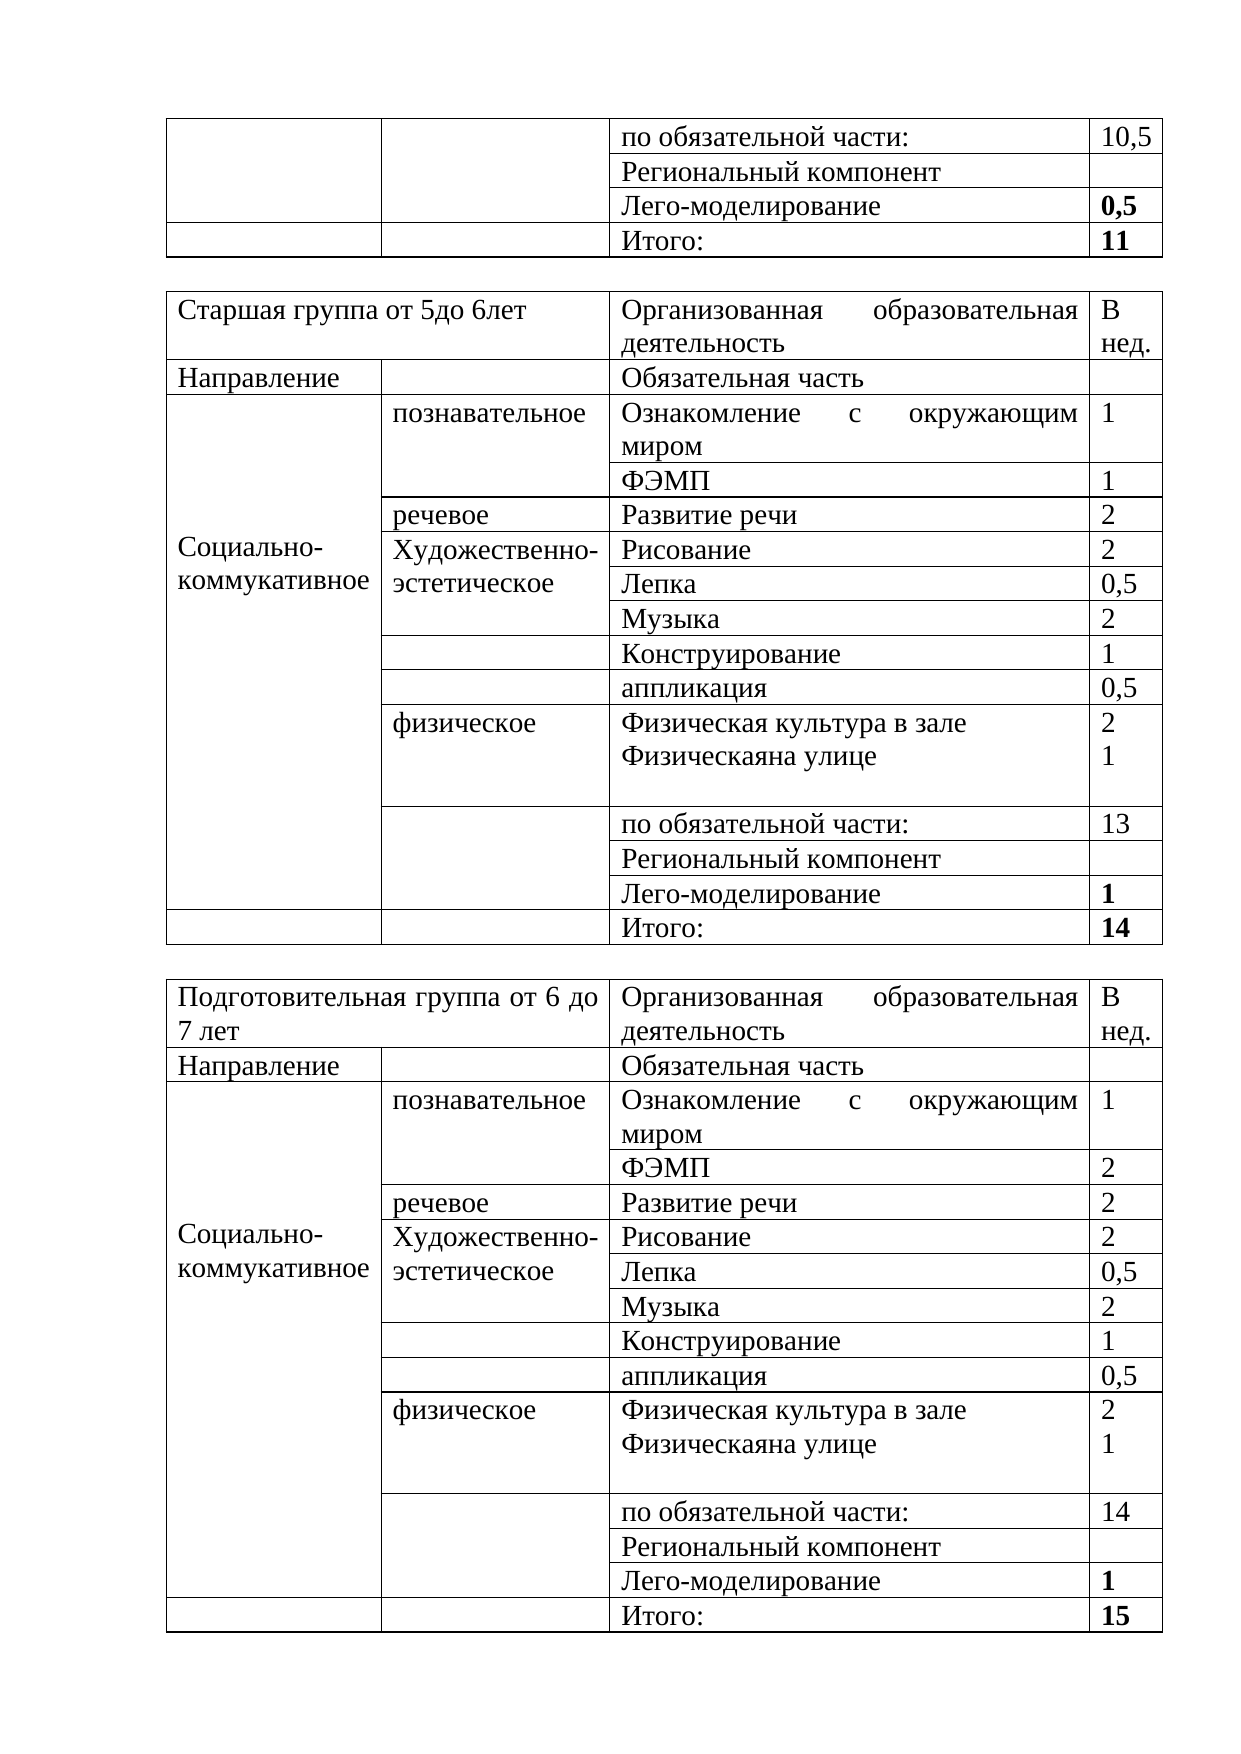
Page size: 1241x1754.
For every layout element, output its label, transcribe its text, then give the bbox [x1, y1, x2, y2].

table_cell Направление [167, 360, 381, 394]
table_header В нед. [1090, 292, 1162, 359]
table_cell [382, 1358, 609, 1391]
table_cell Итого: [610, 1598, 1089, 1631]
table_cell 0,5 [1090, 1358, 1162, 1391]
table_cell Региональный компонент [610, 841, 1089, 875]
table_cell речевое [382, 498, 609, 531]
table_cell Социально-коммукативное [167, 1082, 381, 1597]
table_cell 2 1 [1090, 1393, 1162, 1493]
table_cell по обязательной части: [610, 1494, 1089, 1528]
table_cell физическое [382, 1393, 609, 1493]
table_cell 2 [1090, 532, 1162, 566]
table_cell 14 [1090, 1494, 1162, 1528]
table_cell Лего-моделирование [610, 1563, 1089, 1597]
table_header Подготовительная группа от 6 до 7 лет [167, 980, 609, 1047]
table_cell Ознакомление с окружающим миром [610, 1082, 1089, 1149]
table_cell Ознакомление с окружающим миром [610, 395, 1089, 462]
table_cell [1090, 360, 1162, 394]
table_cell [167, 223, 381, 256]
table_cell Музыка [610, 601, 1089, 635]
table_header Организованная образовательная деятельность [610, 292, 1089, 359]
table_cell Лего-моделирование [610, 876, 1089, 909]
table_cell 2 [1090, 1150, 1162, 1184]
table_cell Развитие речи [610, 498, 1089, 531]
table_cell 2 [1090, 498, 1162, 531]
table_cell 1 [1090, 1082, 1162, 1149]
table_cell Музыка [610, 1289, 1089, 1322]
table_cell Обязательная часть [610, 360, 1089, 394]
table_cell [1090, 841, 1162, 875]
table_cell [382, 807, 609, 909]
table_cell ФЭМП [610, 1150, 1089, 1184]
table_cell по обязательной части: [610, 807, 1089, 840]
table_cell по обязательной части: [610, 119, 1089, 153]
table_cell 0,5 [1090, 670, 1162, 704]
table_cell 2 1 [1090, 705, 1162, 806]
table_cell [382, 670, 609, 704]
table_cell [382, 1598, 609, 1631]
table_cell 1 [1090, 463, 1162, 496]
table_cell 1 [1090, 395, 1162, 462]
table_cell 11 [1090, 223, 1162, 256]
table_cell речевое [382, 1185, 609, 1218]
table_cell Физическая культура в зале Физическаяна улице [610, 705, 1089, 806]
table_cell Обязательная часть [610, 1048, 1089, 1081]
table_cell познавательное [382, 395, 609, 496]
table_cell ФЭМП [610, 463, 1089, 496]
table_cell 14 [1090, 910, 1162, 944]
table_cell 0,5 [1090, 567, 1162, 600]
table_cell [1090, 1529, 1162, 1562]
table_header В нед. [1090, 980, 1162, 1047]
table_cell Конструирование [610, 1323, 1089, 1357]
table_cell 2 [1090, 601, 1162, 635]
table_cell [382, 223, 609, 256]
table_cell 2 [1090, 1185, 1162, 1218]
table_cell 13 [1090, 807, 1162, 840]
table_cell [382, 636, 609, 669]
table_cell [382, 1494, 609, 1597]
table_cell [167, 910, 381, 944]
table_cell Рисование [610, 1220, 1089, 1253]
table_cell 0,5 [1090, 1254, 1162, 1288]
table_cell аппликация [610, 670, 1089, 704]
table_cell [167, 1598, 381, 1631]
table_cell Лепка [610, 1254, 1089, 1288]
table_cell 1 [1090, 876, 1162, 909]
table_cell [382, 119, 609, 222]
table_cell Региональный компонент [610, 154, 1089, 187]
table_cell Социально-коммукативное [167, 395, 381, 909]
table_cell 0,5 [1090, 188, 1162, 222]
table_cell Итого: [610, 223, 1089, 256]
table_cell аппликация [610, 1358, 1089, 1391]
table_cell Направление [167, 1048, 381, 1081]
table_cell [1090, 154, 1162, 187]
table_cell [1090, 1048, 1162, 1081]
table_header Организованная образовательная деятельность [610, 980, 1089, 1047]
table_cell [382, 910, 609, 944]
table_cell Физическая культура в зале Физическаяна улице [610, 1393, 1089, 1493]
table_cell Рисование [610, 532, 1089, 566]
table_cell Конструирование [610, 636, 1089, 669]
table_cell Региональный компонент [610, 1529, 1089, 1562]
table_cell Художественно-эстетическое [382, 532, 609, 635]
table_cell Художественно-эстетическое [382, 1220, 609, 1322]
table_cell Итого: [610, 910, 1089, 944]
table_cell познавательное [382, 1082, 609, 1184]
table_cell физическое [382, 705, 609, 806]
table_cell Лепка [610, 567, 1089, 600]
table_cell 1 [1090, 1323, 1162, 1357]
table_cell 15 [1090, 1598, 1162, 1631]
table_cell 10,5 [1090, 119, 1162, 153]
table_cell [382, 1048, 609, 1081]
table_cell [382, 1323, 609, 1357]
table_cell [382, 360, 609, 394]
table_cell 1 [1090, 1563, 1162, 1597]
table_cell 2 [1090, 1220, 1162, 1253]
table_cell Лего-моделирование [610, 188, 1089, 222]
table_cell 1 [1090, 636, 1162, 669]
table_cell 2 [1090, 1289, 1162, 1322]
table_cell Развитие речи [610, 1185, 1089, 1218]
table_header Старшая группа от 5до 6лет [167, 292, 609, 359]
